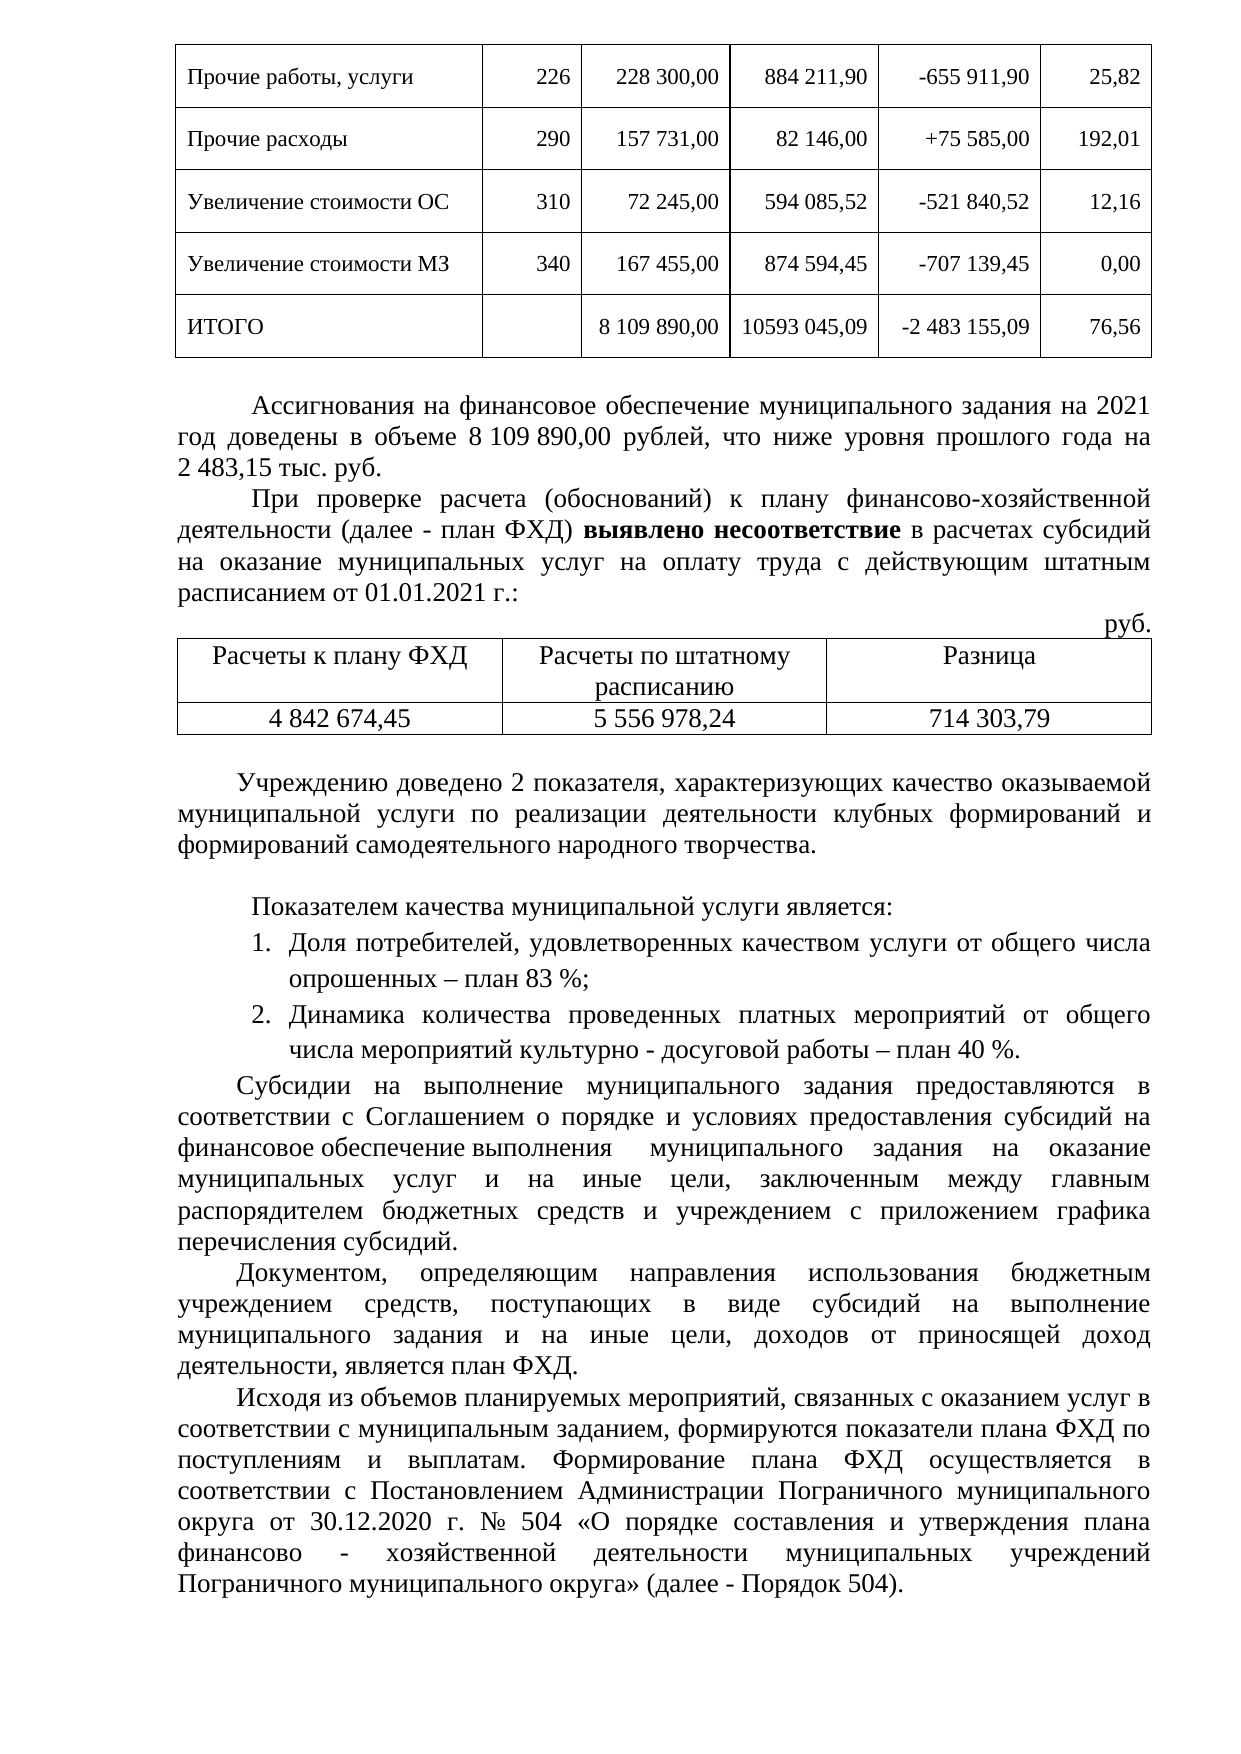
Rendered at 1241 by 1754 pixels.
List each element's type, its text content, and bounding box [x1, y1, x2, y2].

text Показателем качества муниципальной услуги является: [177, 891, 1152, 922]
table_cell 72 245,00 [582, 170, 729, 232]
table_cell ИТОГО [176, 295, 482, 357]
table_cell 340 [483, 233, 581, 294]
text Ассигнования на финансовое обеспечение муниципального задания на 2021 год доведены в объеме 8 109 890,00 рублей, что ниже уровня прошлого года на 2 483,15 тыс. руб. [177, 389, 1152, 482]
table_cell 874 594,45 [731, 233, 878, 294]
table_cell -521 840,52 [879, 170, 1040, 232]
text При проверке расчета (обоснований) к плану финансово-хозяйственной деятельности (далее - план ФХД) выявлено несоответствие в расчетах субсидий на оказание муниципальных услуг на оплату труда с действующим штатным расписанием от 01.01.2021 г.: [177, 482, 1152, 607]
text руб. [177, 607, 1152, 638]
table_cell 0,00 [1041, 233, 1151, 294]
table_cell 4 842 674,45 [178, 703, 502, 734]
text Учреждению доведено 2 показателя, характеризующих качество оказываемой муниципальной услуги по реализации деятельности клубных формирований и формирований самодеятельного народного творчества. [177, 766, 1152, 859]
table_cell 5 556 978,24 [503, 703, 826, 734]
text Субсидии на выполнение муниципального задания предоставляются в соответствии с Соглашением о порядке и условиях предоставления субсидий на финансовое обеспечение выполнения муниципального задания на оказание муниципальных услуг и на иные цели, заключенным между главным распорядителем бюджетных средств и учреждением с приложением графика перечисления субсидий. [177, 1069, 1152, 1256]
table_cell Увеличение стоимости ОС [176, 170, 482, 232]
table_cell 594 085,52 [731, 170, 878, 232]
table_cell 290 [483, 108, 581, 169]
table_header Расчеты по штатному расписанию [503, 639, 826, 702]
table_header Разница [827, 639, 1151, 702]
table_cell 157 731,00 [582, 108, 729, 169]
table_cell Прочие работы, услуги [176, 45, 482, 107]
table_cell Увеличение стоимости МЗ [176, 233, 482, 294]
table_cell 25,82 [1041, 45, 1151, 107]
table_cell 76,56 [1041, 295, 1151, 357]
table_cell 226 [483, 45, 581, 107]
table_cell [483, 295, 581, 357]
table_cell 82 146,00 [731, 108, 878, 169]
table_cell 884 211,90 [731, 45, 878, 107]
table_cell 10593 045,09 [731, 295, 878, 357]
table_cell 714 303,79 [827, 703, 1151, 734]
table_cell 192,01 [1041, 108, 1151, 169]
list Доля потребителей, удовлетворенных качеством услуги от общего числа опрошенных – план 83 %; [251, 926, 1152, 993]
table_cell 8 109 890,00 [582, 295, 729, 357]
table_cell 228 300,00 [582, 45, 729, 107]
table_cell -707 139,45 [879, 233, 1040, 294]
table_cell -2 483 155,09 [879, 295, 1040, 357]
table_header Расчеты к плану ФХД [178, 639, 502, 702]
table_cell 167 455,00 [582, 233, 729, 294]
table_cell 12,16 [1041, 170, 1151, 232]
table_cell Прочие расходы [176, 108, 482, 169]
table_cell +75 585,00 [879, 108, 1040, 169]
table_cell -655 911,90 [879, 45, 1040, 107]
text Документом, определяющим направления использования бюджетным учреждением средств, поступающих в виде субсидий на выполнение муниципального задания и на иные цели, доходов от приносящей доход деятельности, является план ФХД. [177, 1256, 1152, 1381]
table_cell 310 [483, 170, 581, 232]
list Динамика количества проведенных платных мероприятий от общего числа мероприятий культурно - досуговой работы – план 40 %. [251, 998, 1152, 1064]
text Исходя из объемов планируемых мероприятий, связанных с оказанием услуг в соответствии с муниципальным заданием, формируются показатели плана ФХД по поступлениям и выплатам. Формирование плана ФХД осуществляется в соответствии с Постановлением Администрации Пограничного муниципального округа от 30.12.2020 г. № 504 «О порядке составления и утверждения плана финансово - хозяйственной деятельности муниципальных учреждений Пограничного муниципального округа» (далее - Порядок 504). [177, 1381, 1152, 1599]
